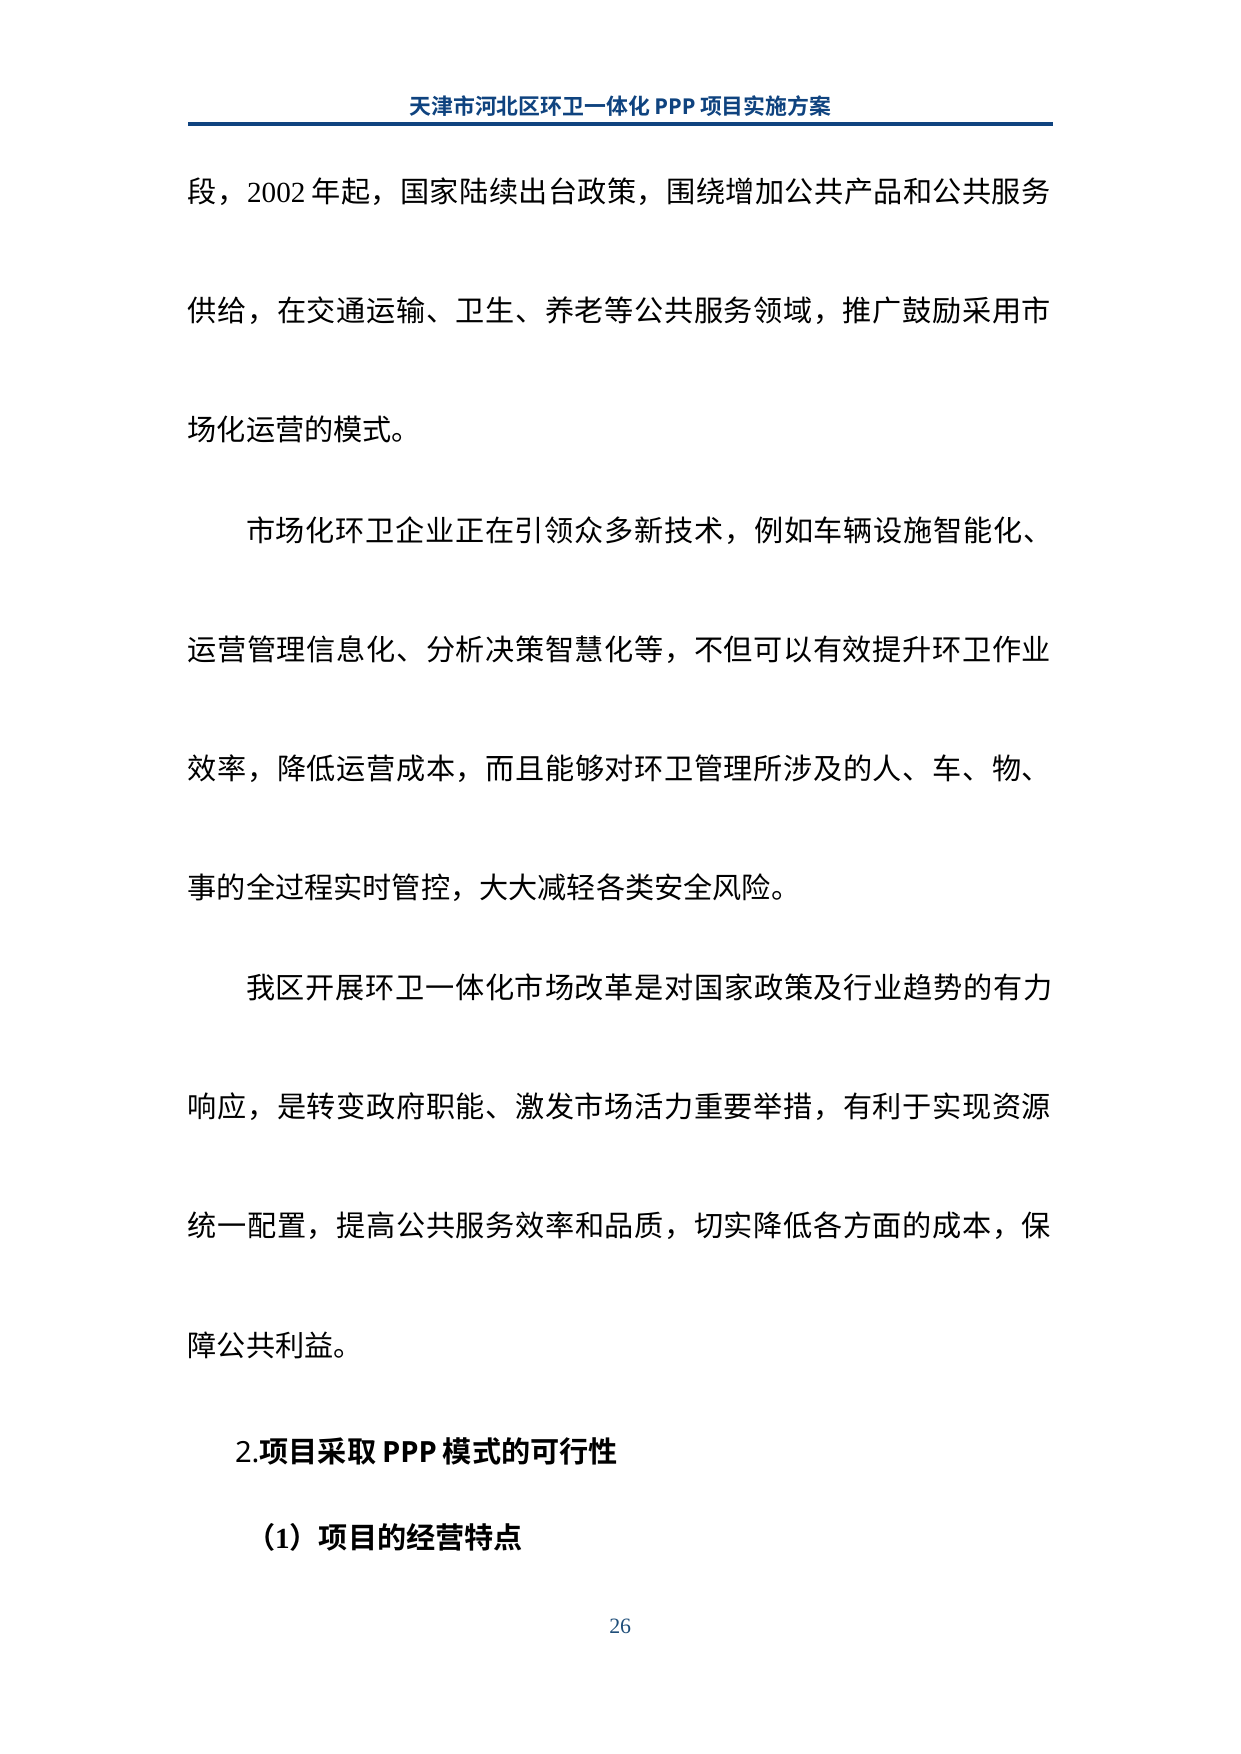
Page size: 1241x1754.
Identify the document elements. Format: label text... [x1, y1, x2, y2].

text 市场化环卫企业正在引领众多新技术，例如车辆设施智能化、运营管理信息化、分析决策智慧化等，不但可以有效提升环卫作业效率，降低运营成本，而且能够对环卫管理所涉及的人、车、物、事的全过程实时管控，大大减轻各类安全风险。 [187, 489, 1053, 925]
subtitle 项目采取PPP模式的可行性 [187, 1429, 1053, 1471]
list 项目的经营特点 [246, 1496, 1053, 1576]
text 我区开展环卫一体化市场改革是对国家政策及行业趋势的有力响应，是转变政府职能、激发市场活力重要举措，有利于实现资源统一配置，提高公共服务效率和品质，切实降低各方面的成本，保障公共利益。 [187, 946, 1053, 1383]
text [187, 150, 1053, 467]
